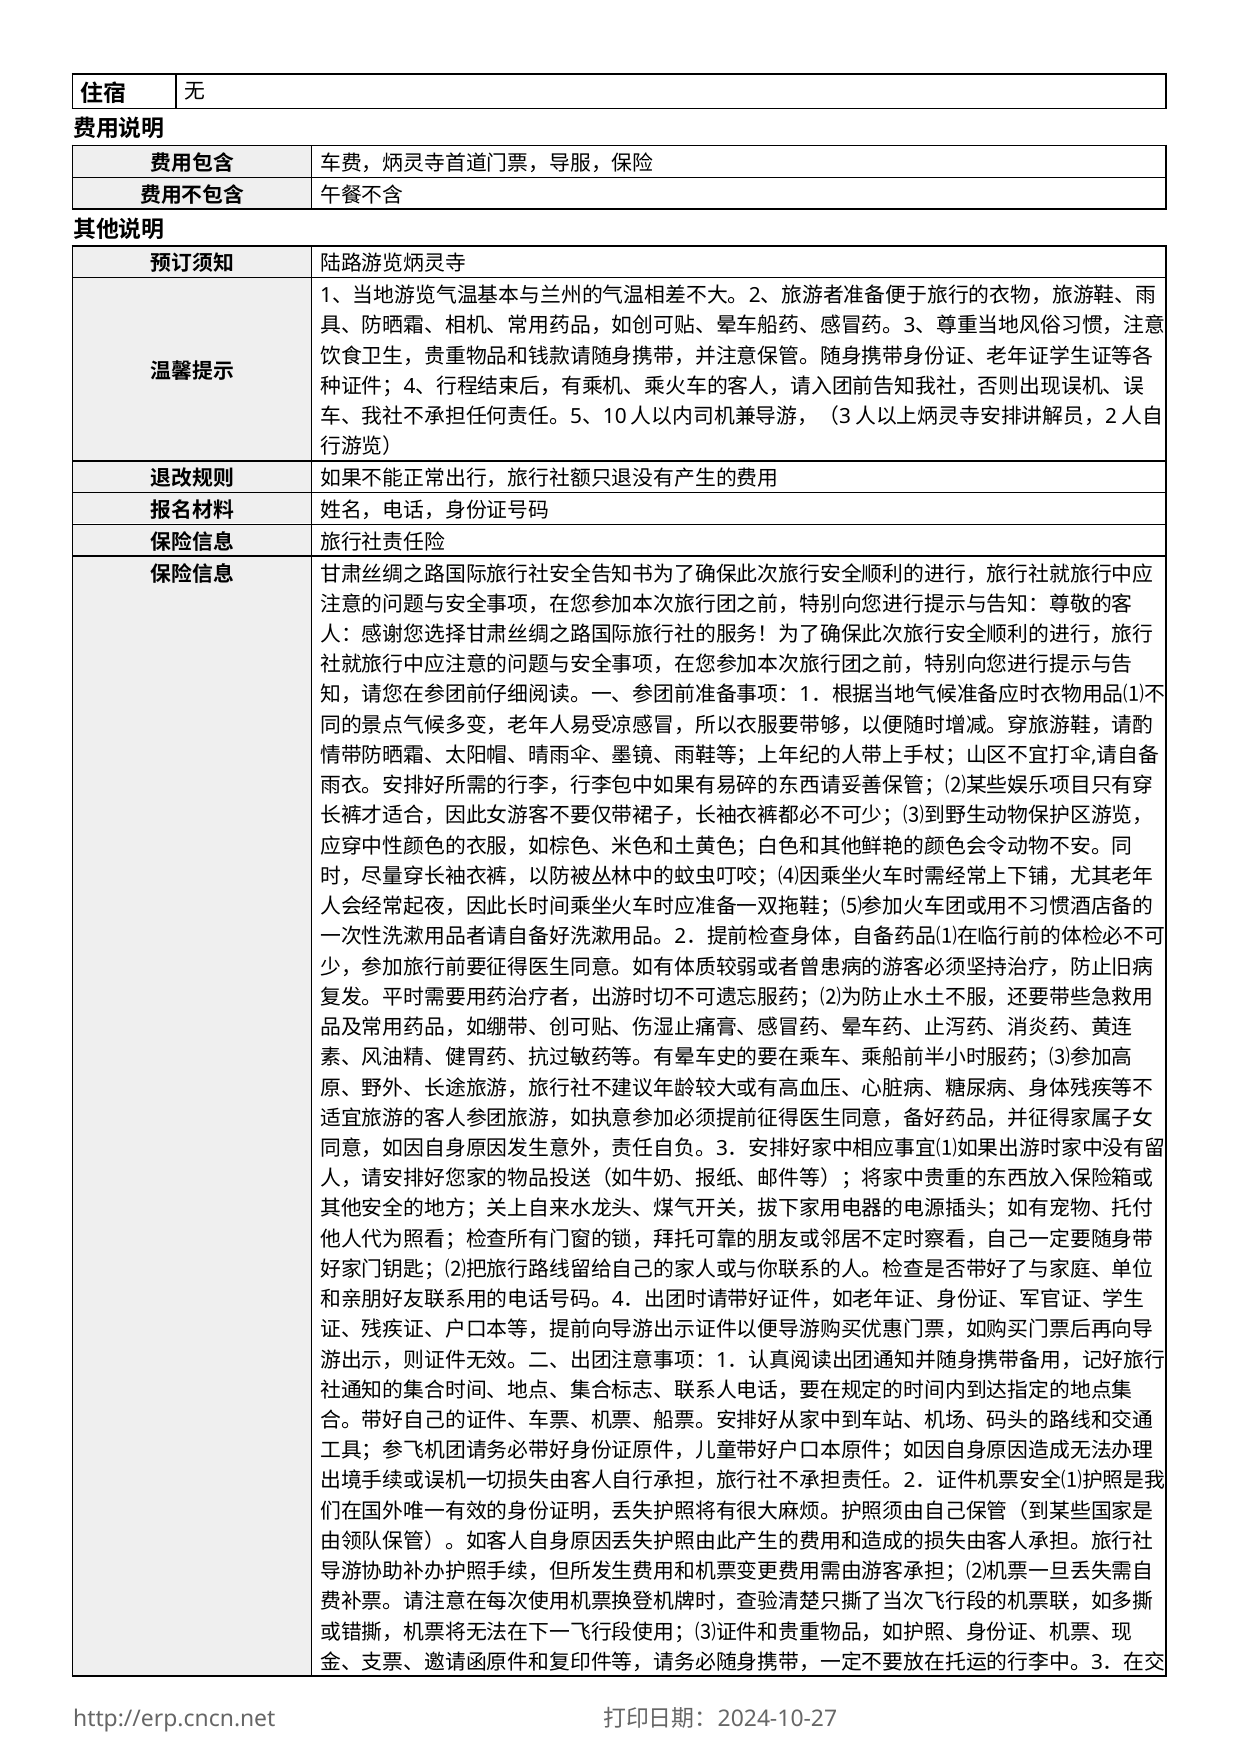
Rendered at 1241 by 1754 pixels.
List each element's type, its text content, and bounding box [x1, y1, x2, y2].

table_header 费用包含 [73, 146, 311, 176]
table_header 预订须知 [73, 247, 311, 277]
table_cell 午餐不含 [312, 178, 1165, 208]
table_cell 报名材料 [73, 493, 311, 523]
table_cell 旅行社责任险 [312, 525, 1165, 555]
table_cell 甘肃丝绸之路国际旅行社安全告知书 [312, 557, 1165, 1675]
table_cell 保险信息 [73, 557, 311, 1675]
table_header 陆路游览炳灵寺 [312, 247, 1165, 277]
table_cell 无 [177, 75, 1165, 108]
table_cell 费用不包含 [73, 178, 311, 208]
table_cell 姓名，电话，身份证号码 [312, 493, 1165, 523]
table_cell 住宿 [73, 75, 175, 108]
table_header 车费，炳灵寺首道门票，导服，保险 [312, 146, 1165, 176]
table_cell 保险信息 [73, 525, 311, 555]
text 其他说明 [73, 211, 1167, 244]
table_cell 如果不能正常出行，旅行社额只退没有产生的费用 [312, 462, 1165, 492]
table_cell 退改规则 [73, 462, 311, 492]
table_cell 1、当地游览气温基本与兰州的气温相差不大。 [312, 278, 1165, 460]
text 费用说明 [73, 110, 1167, 143]
table_cell 温馨提示 [73, 278, 311, 460]
